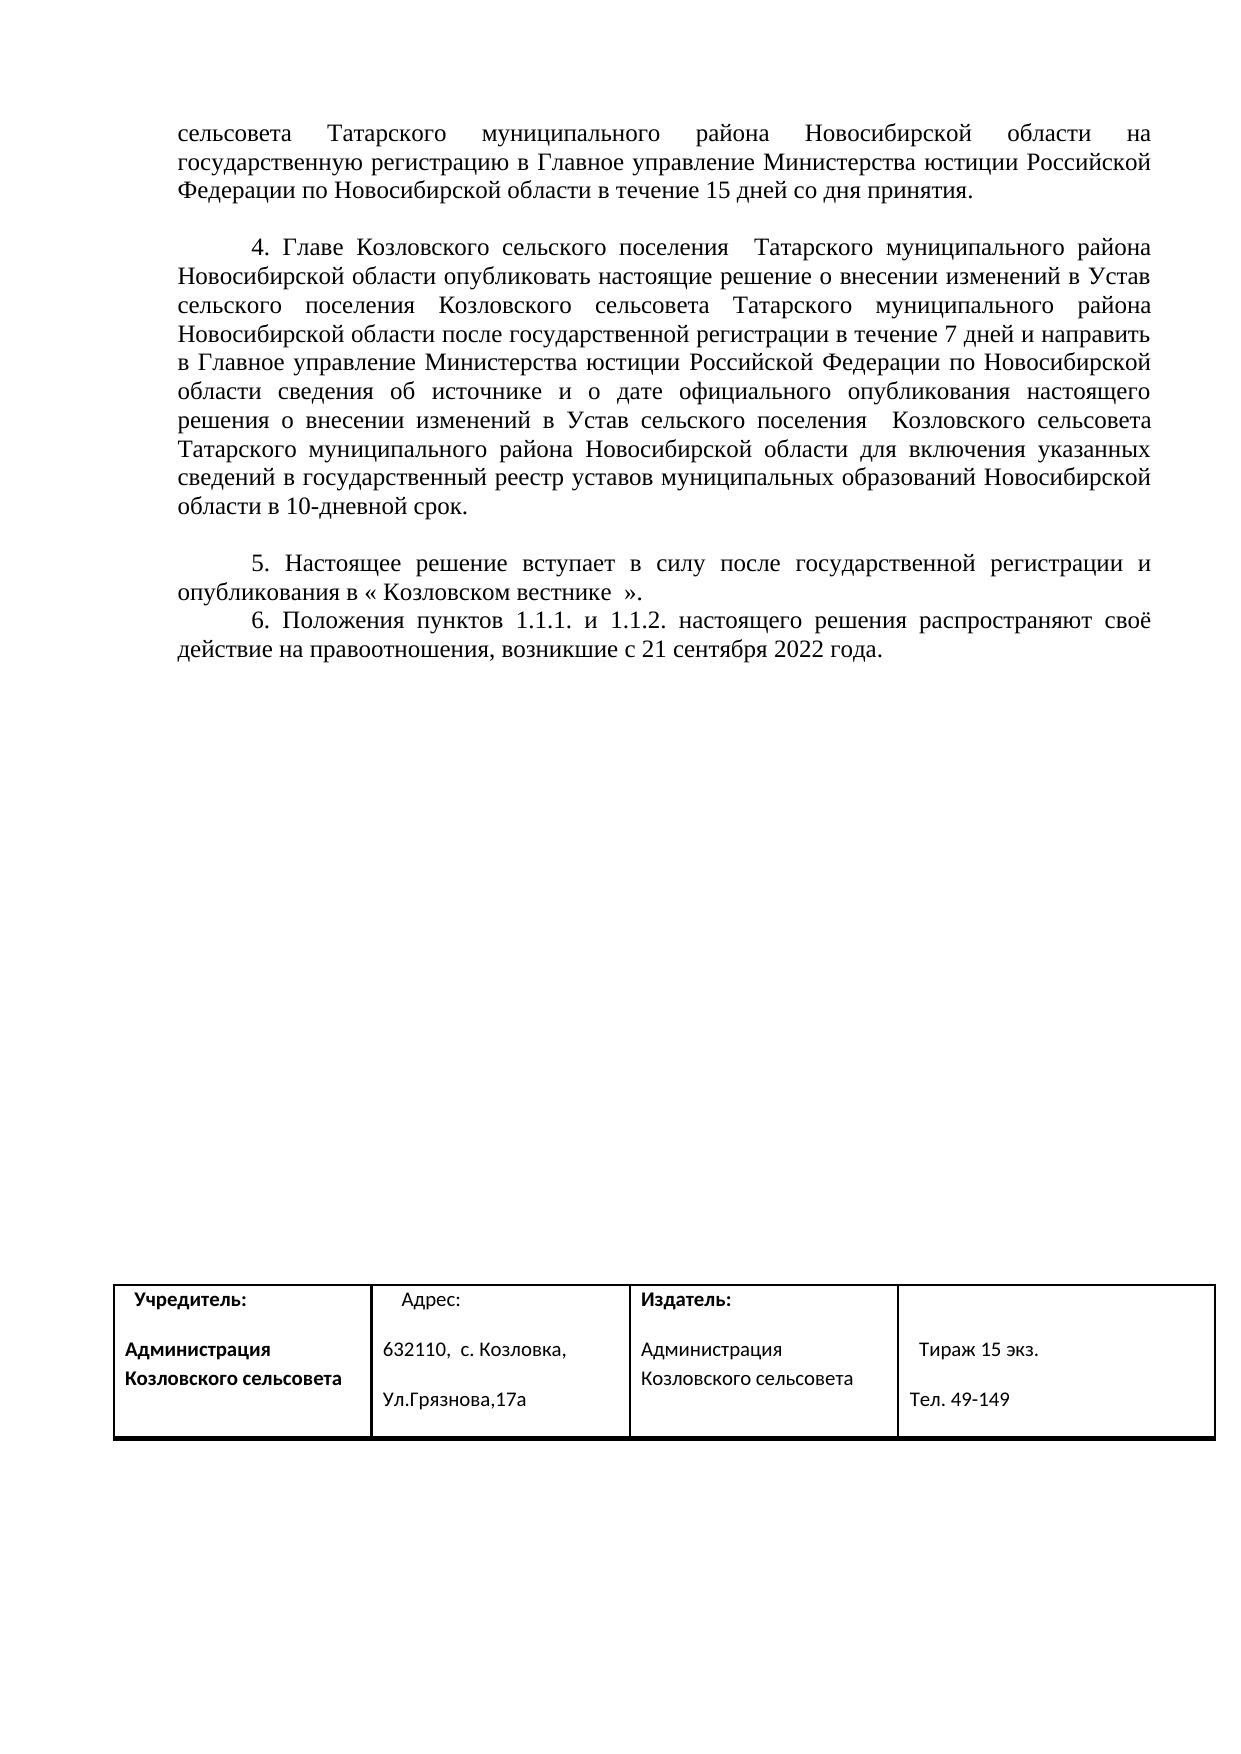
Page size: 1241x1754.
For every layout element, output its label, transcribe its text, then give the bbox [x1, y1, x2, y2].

table_header Тираж 15 экз. Тел. 49-149 [899, 1286, 1214, 1436]
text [177, 118, 1152, 204]
text 5. Настоящее решение вступает в силу после государственной регистрации и опубликования в « Козловском вестнике ». [177, 548, 1152, 605]
text 4. Главе Козловского сельского поселения Татарского муниципального района Новосибирской области опубликовать настоящие решение о внесении изменений в Устав сельского поселения Козловского сельсовета Татарского муниципального района Новосибирской области после государственной регистрации в течение 7 дней и направить в Главное управление Министерства юстиции Российской Федерации по Новосибирской области сведения об источнике и о дате официального опубликования настоящего решения о внесении изменений в Устав сельского поселения Козловского сельсовета Татарского муниципального района Новосибирской области для включения указанных сведений в государственный реестр уставов муниципальных образований Новосибирской области в 10-дневной срок. [177, 232, 1152, 520]
table_header Издатель: Администрация Козловского сельсовета [631, 1286, 897, 1436]
table_header Учредитель: Администрация Козловского сельсовета [115, 1286, 370, 1436]
text 6. Положения пунктов 1.1.1. и 1.1.2. настоящего решения распространяют своё действие на правоотношения, возникшие с 21 сентября 2022 года. [177, 605, 1152, 663]
table_header Адрес: 632110, с. Козловка, Ул.Грязнова,17а [373, 1286, 629, 1436]
